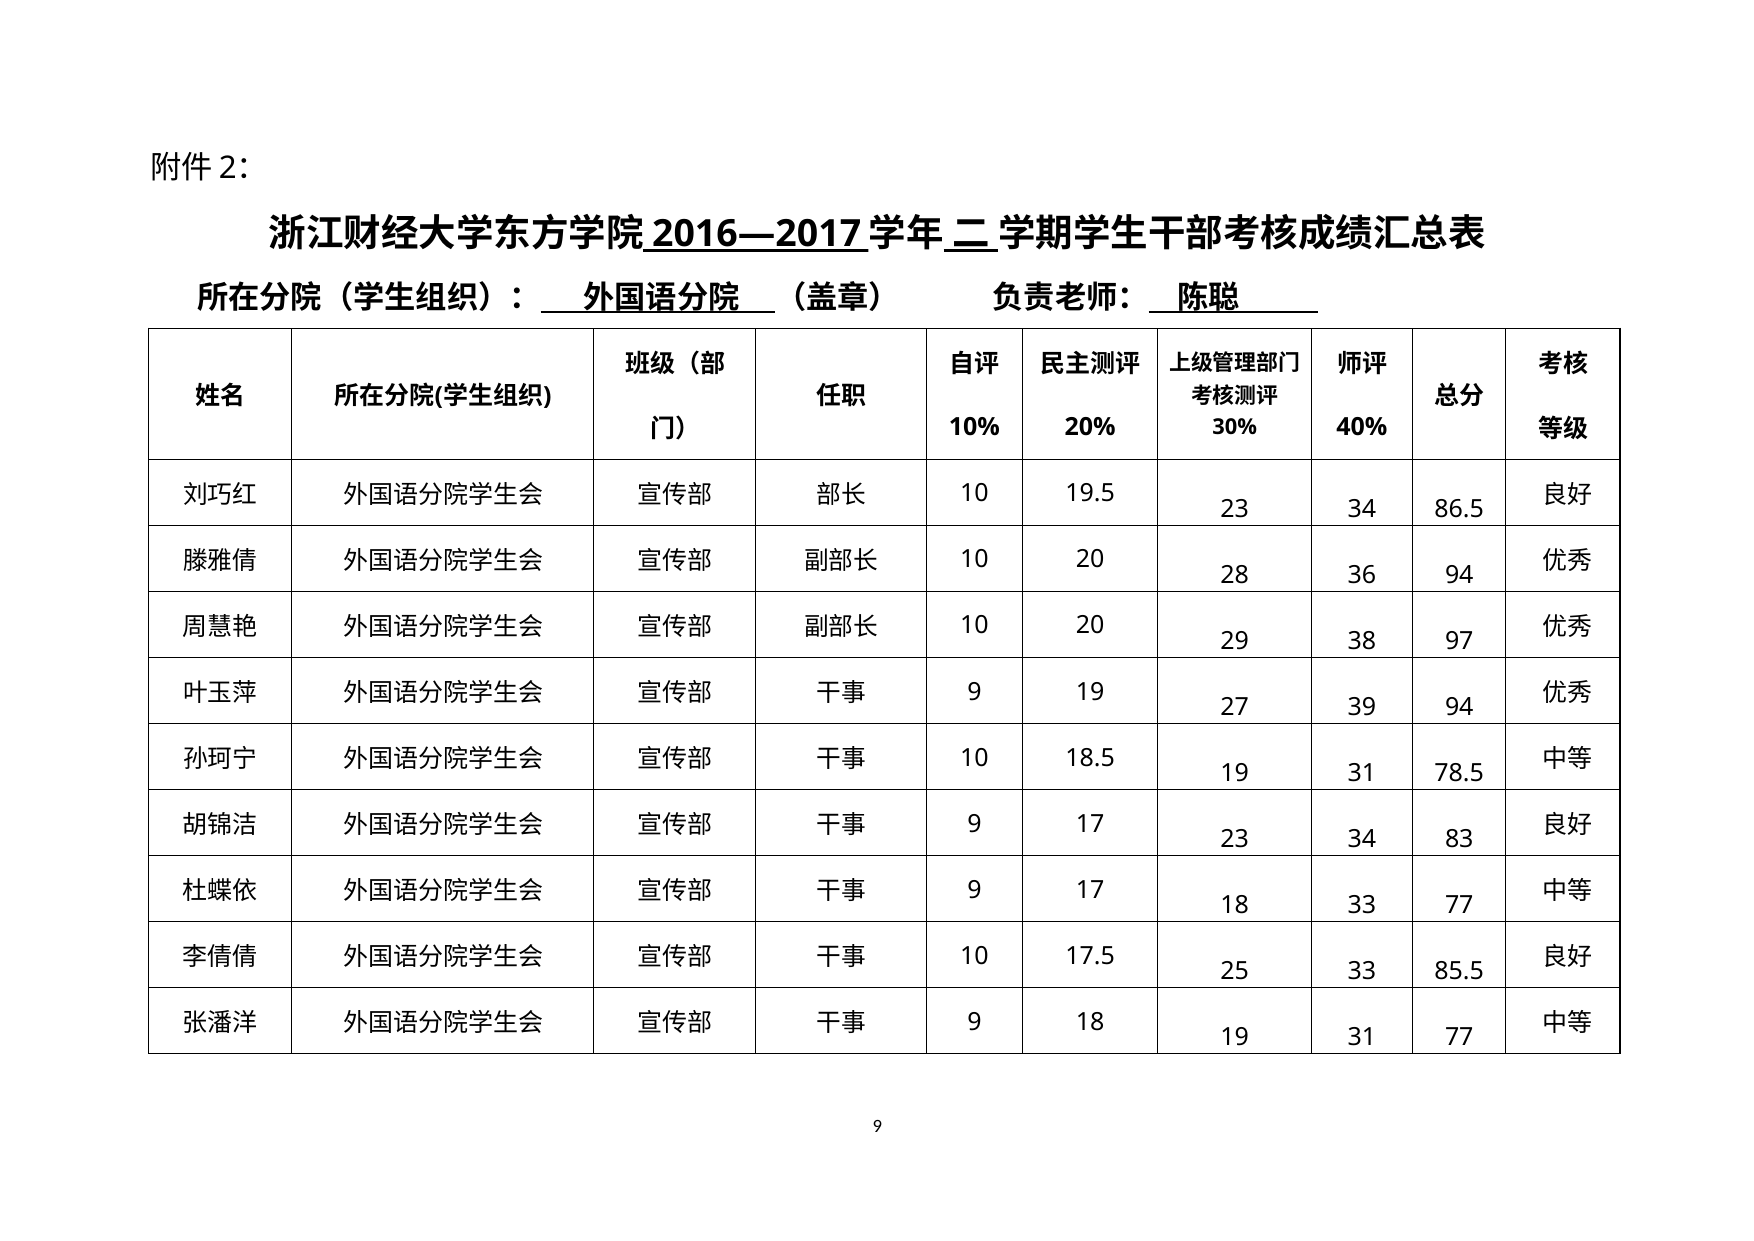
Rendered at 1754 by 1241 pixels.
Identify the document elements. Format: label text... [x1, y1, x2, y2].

table_cell 25 [1158, 922, 1311, 987]
table_cell 9 [927, 988, 1022, 1053]
table_cell 18 [1158, 856, 1311, 921]
table_cell 86.5 [1413, 460, 1505, 525]
table_cell 17.5 [1023, 922, 1157, 987]
table_cell 外国语分院学生会 [292, 592, 593, 657]
table_cell 17 [1023, 856, 1157, 921]
table_cell 33 [1312, 856, 1412, 921]
table_header 上级管理部门考核测评30% [1158, 329, 1311, 459]
table_cell 23 [1158, 460, 1311, 525]
table_cell 宣传部 [594, 526, 755, 591]
table_cell 10 [927, 724, 1022, 789]
table_cell 28 [1158, 526, 1311, 591]
table_cell 85.5 [1413, 922, 1505, 987]
text 附件2： [150, 133, 1604, 198]
table_header 总分 [1413, 329, 1505, 459]
table_cell 外国语分院学生会 [292, 856, 593, 921]
table_cell 中等 [1506, 724, 1619, 789]
table_cell 胡锦洁 [149, 790, 291, 855]
table_cell 刘巧红 [149, 460, 291, 525]
table_cell 优秀 [1506, 592, 1619, 657]
table_cell 良好 [1506, 460, 1619, 525]
table_cell 77 [1413, 988, 1505, 1053]
table_cell 宣传部 [594, 724, 755, 789]
table_cell 部长 [756, 460, 926, 525]
table_cell 李倩倩 [149, 922, 291, 987]
table_cell 外国语分院学生会 [292, 526, 593, 591]
table_cell 宣传部 [594, 988, 755, 1053]
table_header 师评40% [1312, 329, 1412, 459]
table_header 民主测评20% [1023, 329, 1157, 459]
table_cell 34 [1312, 460, 1412, 525]
table_cell 18.5 [1023, 724, 1157, 789]
table_cell 干事 [756, 922, 926, 987]
table_header 任职 [756, 329, 926, 459]
table_cell 78.5 [1413, 724, 1505, 789]
table_cell 94 [1413, 526, 1505, 591]
table_cell 周慧艳 [149, 592, 291, 657]
table_cell 宣传部 [594, 790, 755, 855]
table_cell 23 [1158, 790, 1311, 855]
table_cell 叶玉萍 [149, 658, 291, 723]
table_cell 9 [927, 658, 1022, 723]
table_cell 良好 [1506, 922, 1619, 987]
table_cell 外国语分院学生会 [292, 790, 593, 855]
table_cell 97 [1413, 592, 1505, 657]
table_cell 干事 [756, 790, 926, 855]
table_cell 10 [927, 526, 1022, 591]
table_cell 10 [927, 922, 1022, 987]
table_cell 19 [1023, 658, 1157, 723]
table_cell 外国语分院学生会 [292, 922, 593, 987]
table_header 自评10% [927, 329, 1022, 459]
table_cell 10 [927, 460, 1022, 525]
table_cell 17 [1023, 790, 1157, 855]
table_cell 副部长 [756, 592, 926, 657]
table_cell 良好 [1506, 790, 1619, 855]
table_cell 优秀 [1506, 526, 1619, 591]
table_cell 19 [1158, 724, 1311, 789]
table_cell 副部长 [756, 526, 926, 591]
table_cell 9 [927, 856, 1022, 921]
table_cell 宣传部 [594, 592, 755, 657]
table_cell 20 [1023, 526, 1157, 591]
text 所在分院（学生组织）： 外国语分院 （盖章） 负责老师： 陈聪 [150, 263, 1604, 328]
table_cell 19 [1158, 988, 1311, 1053]
table_cell 39 [1312, 658, 1412, 723]
table_cell 36 [1312, 526, 1412, 591]
table_header 班级（部门） [594, 329, 755, 459]
table_cell 干事 [756, 658, 926, 723]
table_cell 29 [1158, 592, 1311, 657]
table_cell 34 [1312, 790, 1412, 855]
table_cell 干事 [756, 988, 926, 1053]
table_cell 27 [1158, 658, 1311, 723]
table_header 考核 等级 [1506, 329, 1619, 459]
table_cell 外国语分院学生会 [292, 658, 593, 723]
table_cell 宣传部 [594, 922, 755, 987]
table_cell 38 [1312, 592, 1412, 657]
table_cell 中等 [1506, 988, 1619, 1053]
table_cell 83 [1413, 790, 1505, 855]
table_cell 19.5 [1023, 460, 1157, 525]
table_cell 77 [1413, 856, 1505, 921]
table_cell 干事 [756, 856, 926, 921]
table_cell 宣传部 [594, 460, 755, 525]
table_cell 中等 [1506, 856, 1619, 921]
table_cell 宣传部 [594, 658, 755, 723]
table_cell 外国语分院学生会 [292, 724, 593, 789]
table_cell 滕雅倩 [149, 526, 291, 591]
table_header 姓名 [149, 329, 291, 459]
table_cell 宣传部 [594, 856, 755, 921]
table_cell 10 [927, 592, 1022, 657]
table_cell 20 [1023, 592, 1157, 657]
table_cell 31 [1312, 724, 1412, 789]
table_cell 外国语分院学生会 [292, 988, 593, 1053]
table_cell 张潘洋 [149, 988, 291, 1053]
table_cell 干事 [756, 724, 926, 789]
table_cell 杜蝶依 [149, 856, 291, 921]
table_cell 优秀 [1506, 658, 1619, 723]
table_cell 外国语分院学生会 [292, 460, 593, 525]
table_header 所在分院(学生组织) [292, 329, 593, 459]
table_cell 94 [1413, 658, 1505, 723]
table_cell 孙珂宁 [149, 724, 291, 789]
table_cell 18 [1023, 988, 1157, 1053]
table_cell 33 [1312, 922, 1412, 987]
text 浙江财经大学东方学院 2016—2017学年 二 学期学生干部考核成绩汇总表 [150, 198, 1604, 263]
table_cell 9 [927, 790, 1022, 855]
table_cell 31 [1312, 988, 1412, 1053]
